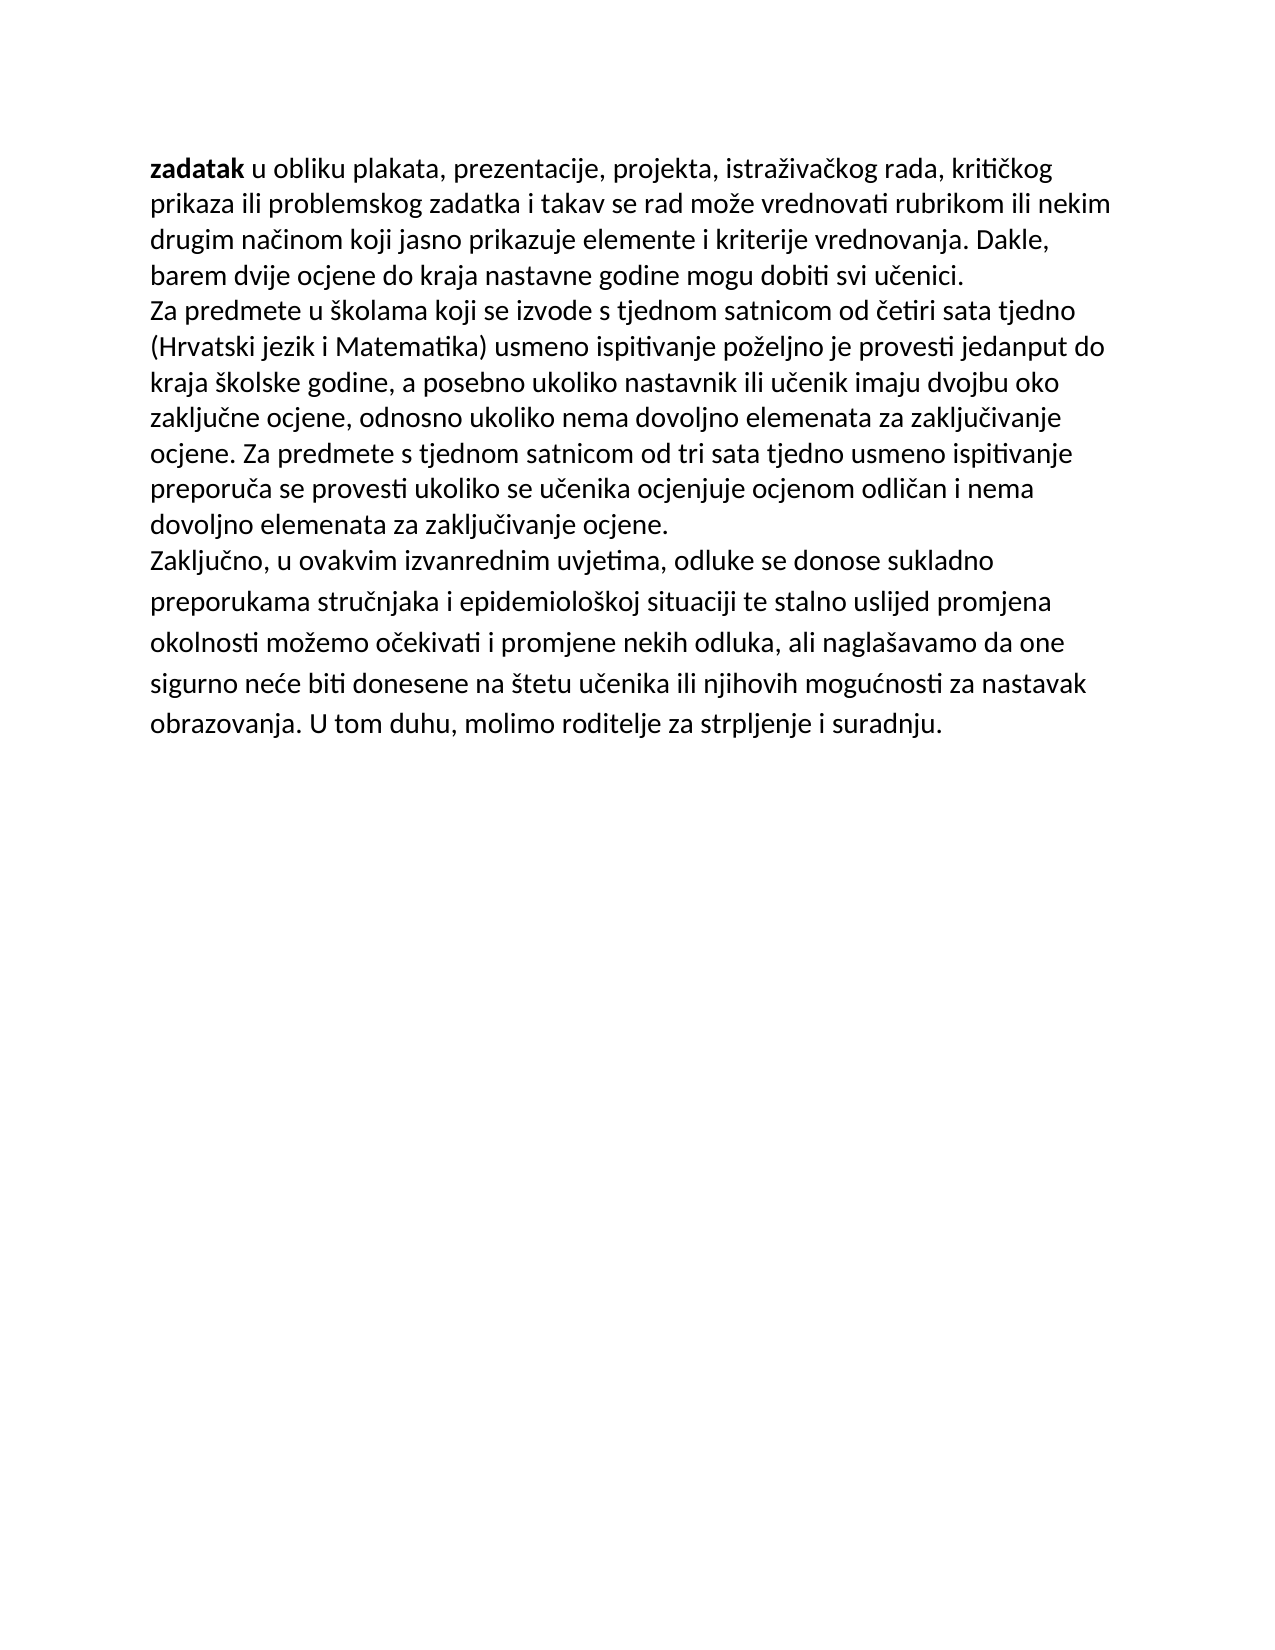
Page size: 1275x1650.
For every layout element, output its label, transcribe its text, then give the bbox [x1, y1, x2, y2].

text Zaključno, u ovakvim izvanrednim uvjetima, odluke se donose sukladno preporukama stručnjaka i epidemiološkoj situaciji te stalno uslijed promjena okolnosti možemo očekivati i promjene nekih odluka, ali naglašavamo da one sigurno neće biti donesene na štetu učenika ili njihovih mogućnosti za nastavak obrazovanja. U tom duhu, molimo roditelje za strpljenje i suradnju. [150, 542, 1125, 741]
text zadatak u obliku plakata, prezentacije, projekta, istraživačkog rada, kritičkog prikaza ili problemskog zadatka i takav se rad može vrednovati rubrikom ili nekim drugim načinom koji jasno prikazuje elemente i kriterije vrednovanja. Dakle, barem dvije ocjene do kraja nastavne godine mogu dobiti svi učenici. [150, 150, 1125, 292]
text Za predmete u školama koji se izvode s tjednom satnicom od četiri sata tjedno (Hrvatski jezik i Matematika) usmeno ispitivanje poželjno je provesti jedanput do kraja školske godine, a posebno ukoliko nastavnik ili učenik imaju dvojbu oko zaključne ocjene, odnosno ukoliko nema dovoljno elemenata za zaključivanje ocjene. Za predmete s tjednom satnicom od tri sata tjedno usmeno ispitivanje preporuča se provesti ukoliko se učenika ocjenjuje ocjenom odličan i nema dovoljno elemenata za zaključivanje ocjene. [150, 292, 1125, 542]
